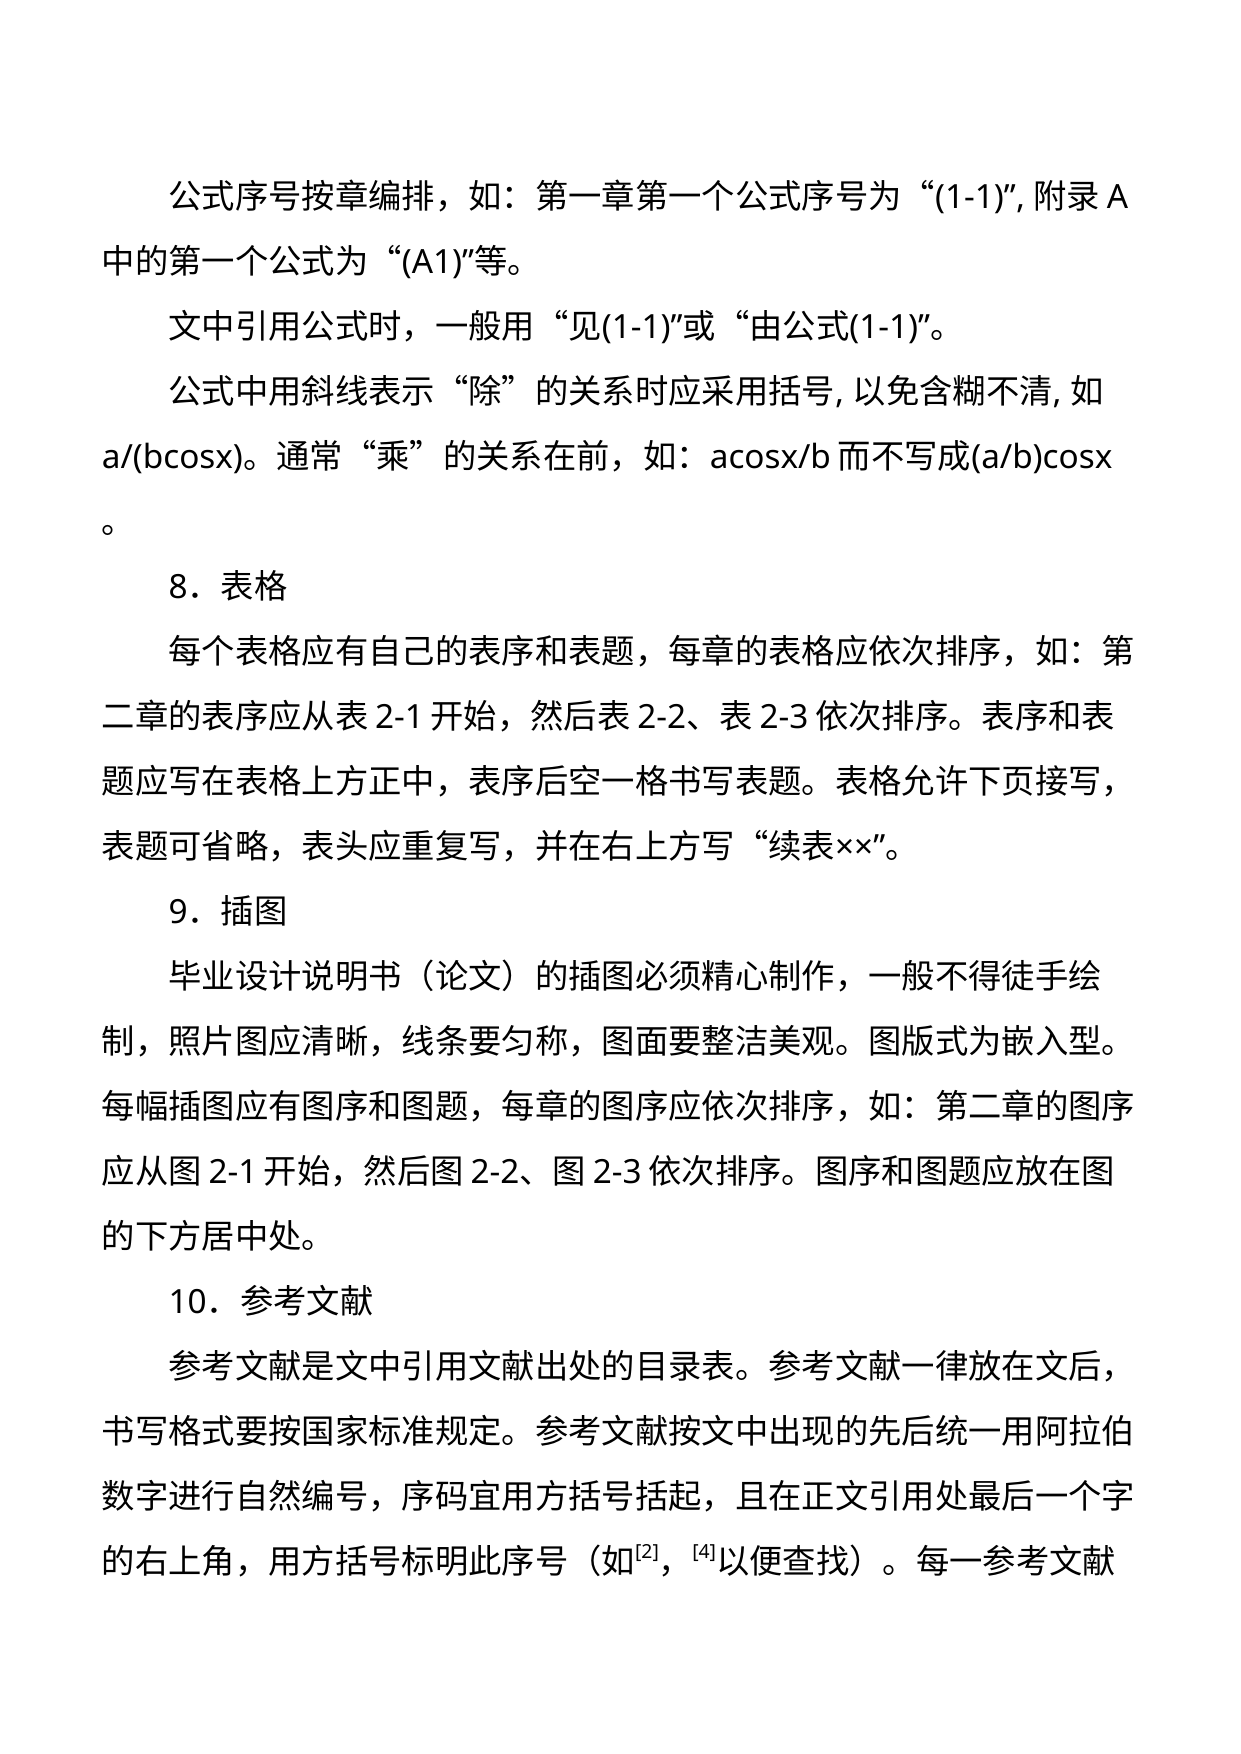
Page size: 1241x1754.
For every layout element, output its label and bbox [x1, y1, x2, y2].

table_cell [102, 162, 1140, 1592]
